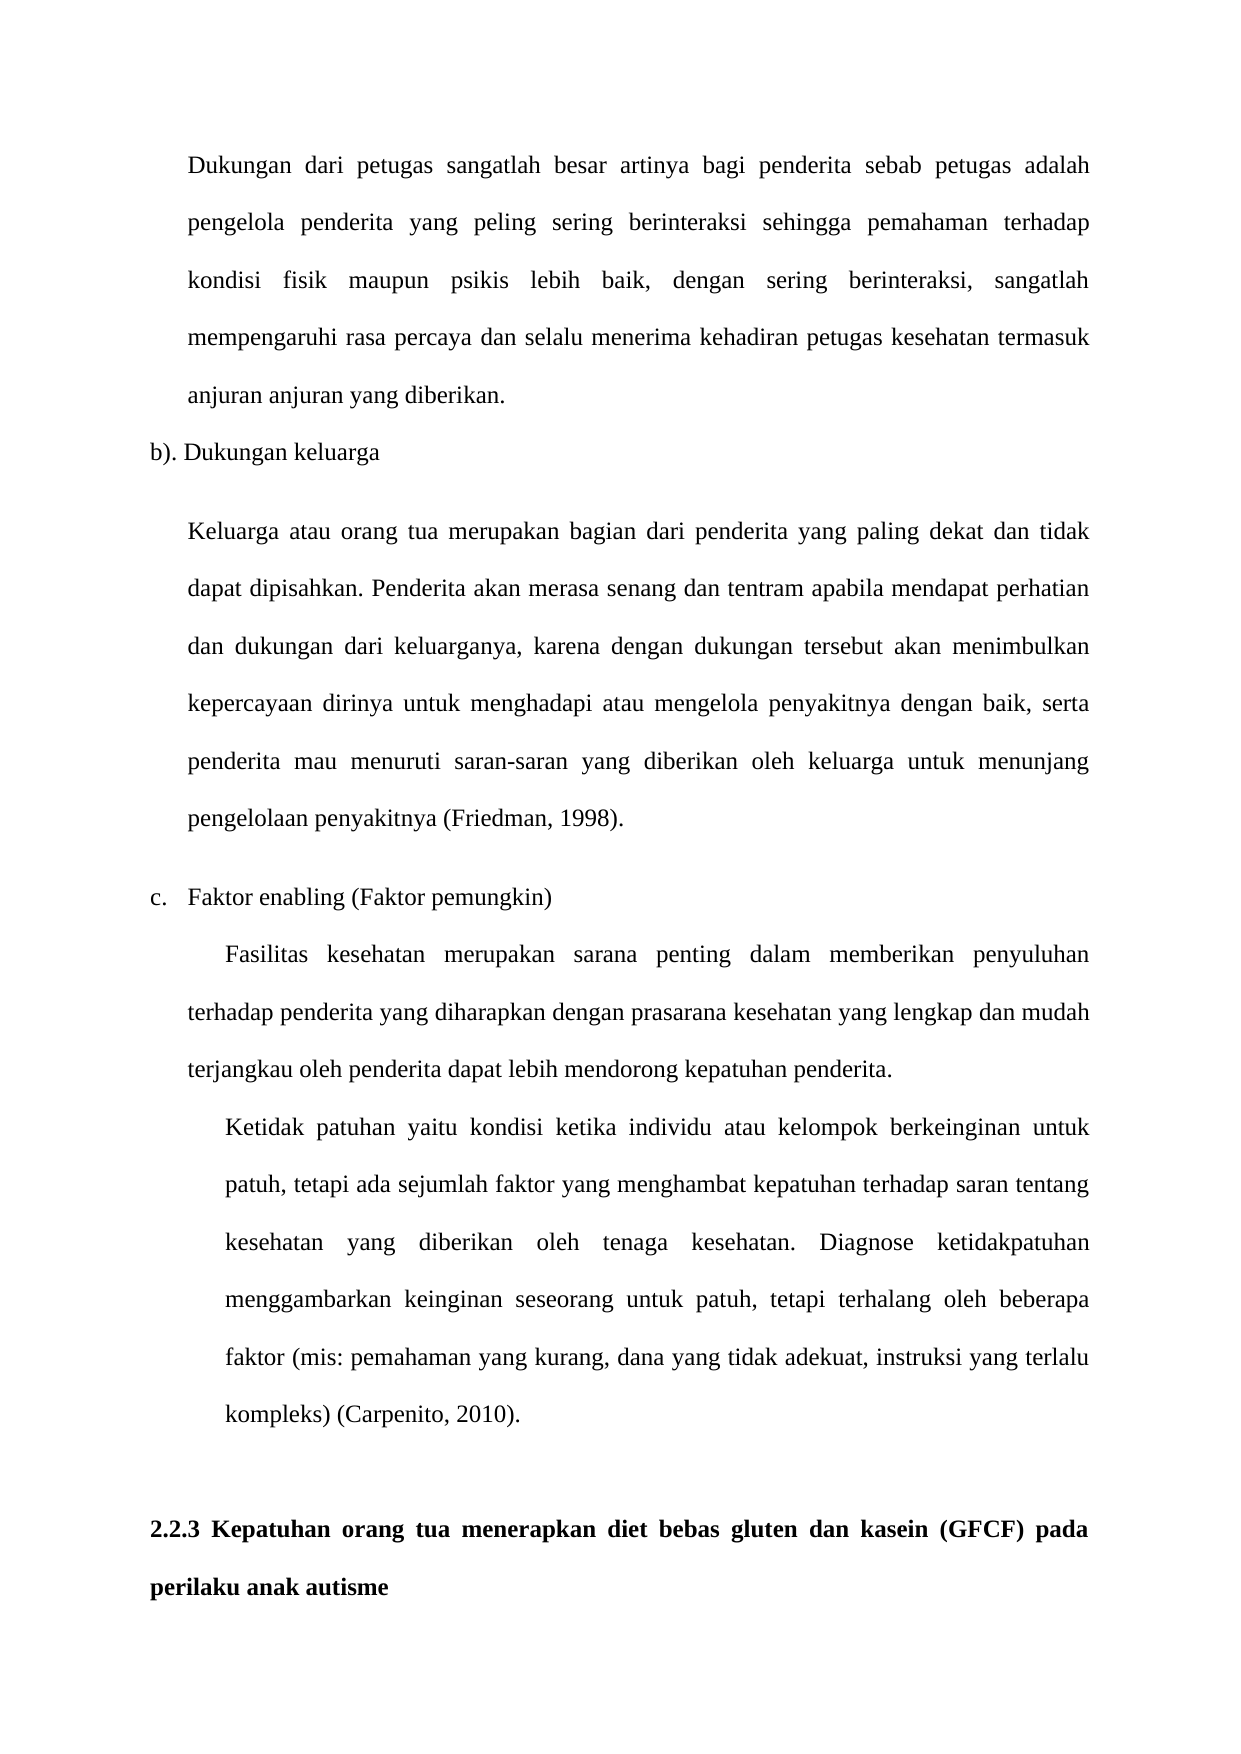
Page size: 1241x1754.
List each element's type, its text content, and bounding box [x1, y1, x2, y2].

text Dukungan dari petugas sangatlah besar artinya bagi penderita sebab petugas adalah pengelola penderita yang peling sering berinteraksi sehingga pemahaman terhadap kondisi fisik maupun psikis lebih baik, dengan sering berinteraksi, sangatlah mempengaruhi rasa percaya dan selalu menerima kehadiran petugas kesehatan termasuk anjuran anjuran yang diberikan. [187, 150, 1090, 409]
text Keluarga atau orang tua merupakan bagian dari penderita yang paling dekat dan tidak dapat dipisahkan. Penderita akan merasa senang dan tentram apabila mendapat perhatian dan dukungan dari keluarganya, karena dengan dukungan tersebut akan menimbulkan kepercayaan dirinya untuk menghadapi atau mengelola penyakitnya dengan baik, serta penderita mau menuruti saran-saran yang diberikan oleh keluarga untuk menunjang pengelolaan penyakitnya (Friedman, 1998). [187, 516, 1090, 832]
text 2.2.3 Kepatuhan orang tua menerapkan diet bebas gluten dan kasein (GFCF) pada perilaku anak autisme [150, 1514, 1090, 1600]
text b). Dukungan keluarga [150, 437, 1090, 466]
text Fasilitas kesehatan merupakan sarana penting dalam memberikan penyuluhan terhadap penderita yang diharapkan dengan prasarana kesehatan yang lengkap dan mudah terjangkau oleh penderita dapat lebih mendorong kepatuhan penderita. [187, 939, 1090, 1083]
text Ketidak patuhan yaitu kondisi ketika individu atau kelompok berkeinginan untuk patuh, tetapi ada sejumlah faktor yang menghambat kepatuhan terhadap saran tentang kesehatan yang diberikan oleh tenaga kesehatan. Diagnose ketidakpatuhan menggambarkan keinginan seseorang untuk patuh, tetapi terhalang oleh beberapa faktor (mis: pemahaman yang kurang, dana yang tidak adekuat, instruksi yang terlalu kompleks) (Carpenito, 2010). [225, 1112, 1090, 1428]
list Faktor enabling (Faktor pemungkin) [150, 882, 1090, 910]
